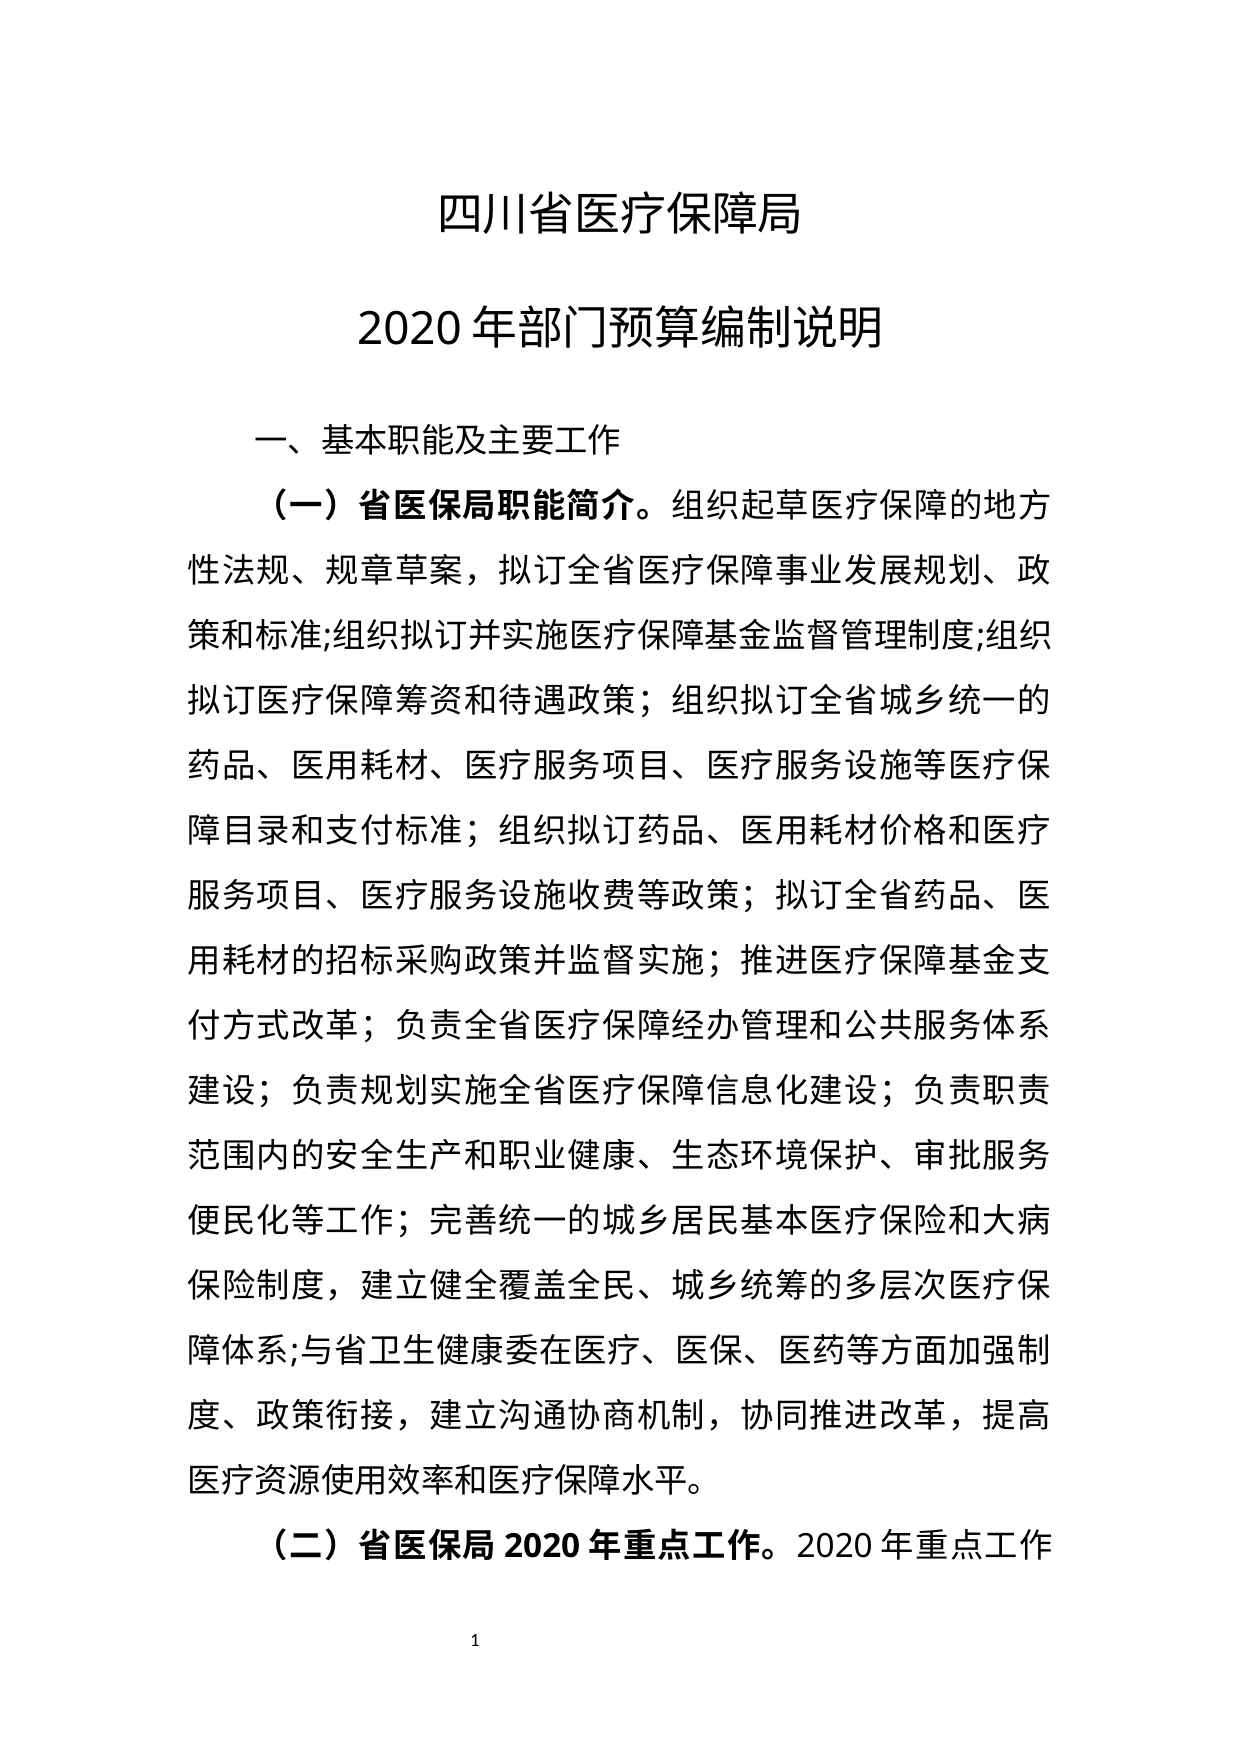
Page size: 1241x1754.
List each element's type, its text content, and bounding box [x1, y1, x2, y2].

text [187, 1511, 1053, 1576]
text （一）省医保局职能简介。组织起草医疗保障的地方性法规、规章草案，拟订全省医疗保障事业发展规划、政策和标准;组织拟订并实施医疗保障基金监督管理制度;组织拟订医疗保障筹资和待遇政策；组织拟订全省城乡统一的药品、医用耗材、医疗服务项目、医疗服务设施等医疗保障目录和支付标准；组织拟订药品、医用耗材价格和医疗服务项目、医疗服务设施收费等政策；拟订全省药品、医用耗材的招标采购政策并监督实施；推进医疗保障基金支付方式改革；负责全省医疗保障经办管理和公共服务体系建设；负责规划实施全省医疗保障信息化建设；负责职责范围内的安全生产和职业健康、生态环境保护、审批服务便民化等工作；完善统一的城乡居民基本医疗保险和大病保险制度，建立健全覆盖全民、城乡统筹的多层次医疗保障体系;与省卫生健康委在医疗、医保、医药等方面加强制度、政策衔接，建立沟通协商机制，协同推进改革，提高医疗资源使用效率和医疗保障水平。 [187, 471, 1053, 1511]
text 2020年部门预算编制说明 [187, 276, 1053, 373]
text 一、基本职能及主要工作 [187, 406, 1053, 471]
text 四川省医疗保障局 [187, 162, 1053, 259]
